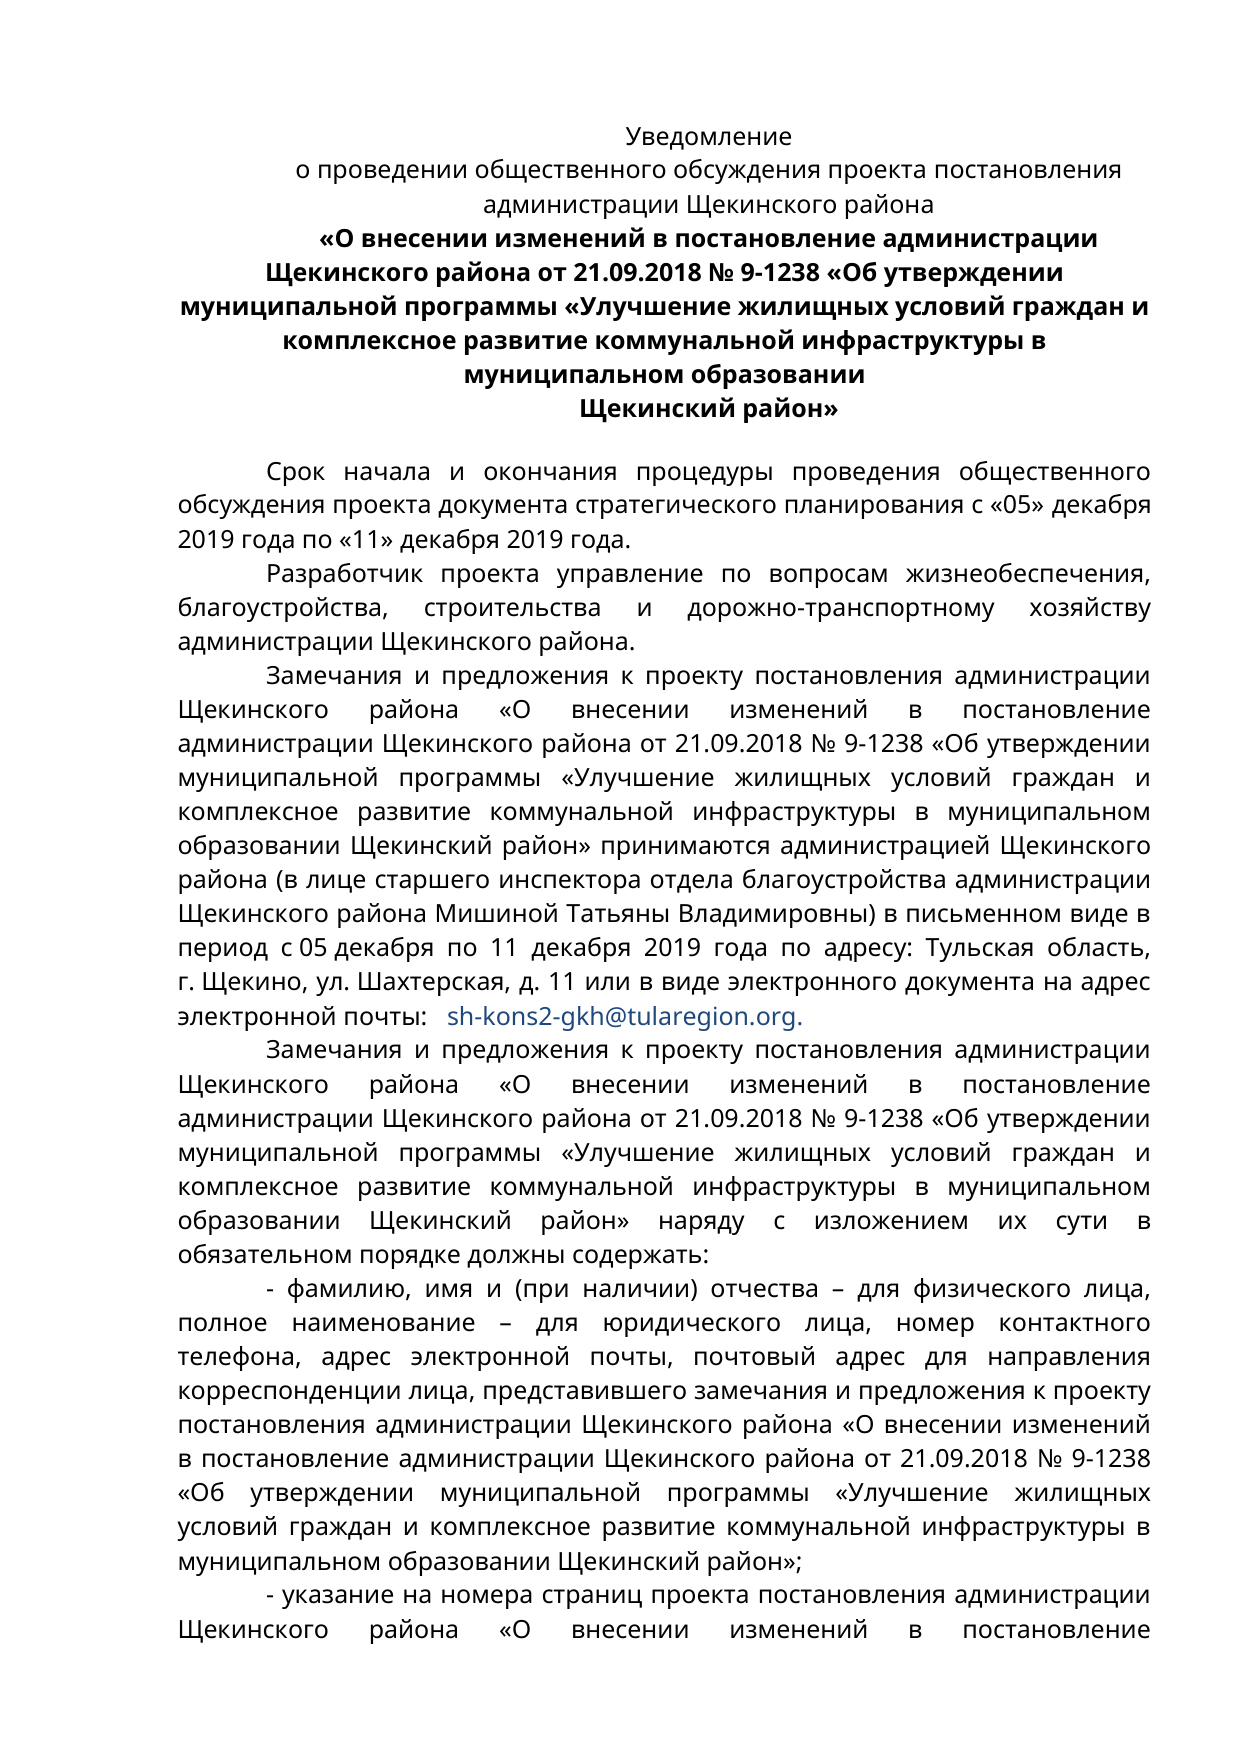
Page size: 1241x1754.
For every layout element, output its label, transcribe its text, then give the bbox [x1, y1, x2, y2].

text - фамилию, имя и (при наличии) отчества – для физического лица, полное наименование – для юридического лица, номер контактного телефона, адрес электронной почты, почтовый адрес для направления корреспонденции лица, представившего замечания и предложения к проекту постановления администрации Щекинского района «О внесении изменений в постановление администрации Щекинского района от 21.09.2018 № 9-1238 «Об утверждении муниципальной программы «Улучшение жилищных условий граждан и комплексное развитие коммунальной инфраструктуры в муниципальном образовании Щекинский район»; [177, 1271, 1152, 1577]
text Щекинский район» [177, 391, 1152, 425]
text Уведомление [177, 118, 1152, 152]
text Срок начала и окончания процедуры проведения общественного обсуждения проекта документа стратегического планирования с «05» декабря 2019 года по «11» декабря 2019 года. [177, 453, 1152, 555]
text администрации Щекинского района [177, 186, 1152, 220]
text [177, 1577, 1152, 1645]
text Замечания и предложения к проекту постановления администрации Щекинского района «О внесении изменений в постановление администрации Щекинского района от 21.09.2018 № 9-1238 «Об утверждении муниципальной программы «Улучшение жилищных условий граждан и комплексное развитие коммунальной инфраструктуры в муниципальном образовании Щекинский район» наряду с изложением их сути в обязательном порядке должны содержать: [177, 1032, 1152, 1271]
text Разработчик проекта управление по вопросам жизнеобеспечения, благоустройства, строительства и дорожно-транспортному хозяйству администрации Щекинского района. [177, 555, 1152, 657]
text о проведении общественного обсуждения проекта постановления [177, 152, 1152, 186]
text «О внесении изменений в постановление администрации Щекинского района от 21.09.2018 № 9-1238 «Об утверждении муниципальной программы «Улучшение жилищных условий граждан и комплексное развитие коммунальной инфраструктуры в муниципальном образовании [177, 220, 1152, 391]
text Замечания и предложения к проекту постановления администрации Щекинского района «О внесении изменений в постановление администрации Щекинского района от 21.09.2018 № 9-1238 «Об утверждении муниципальной программы «Улучшение жилищных условий граждан и комплексное развитие коммунальной инфраструктуры в муниципальном образовании Щекинский район» принимаются администрацией Щекинского района (в лице старшего инспектора отдела благоустройства администрации Щекинского района Мишиной Татьяны Владимировны) в письменном виде в период с 05 декабря по 11 декабря 2019 года по адресу: Тульская область, г. Щекино, ул. Шахтерская, д. 11 или в виде электронного документа на адрес электронной почты: sh-kons2-gkh@tularegion.org. [177, 657, 1152, 1032]
